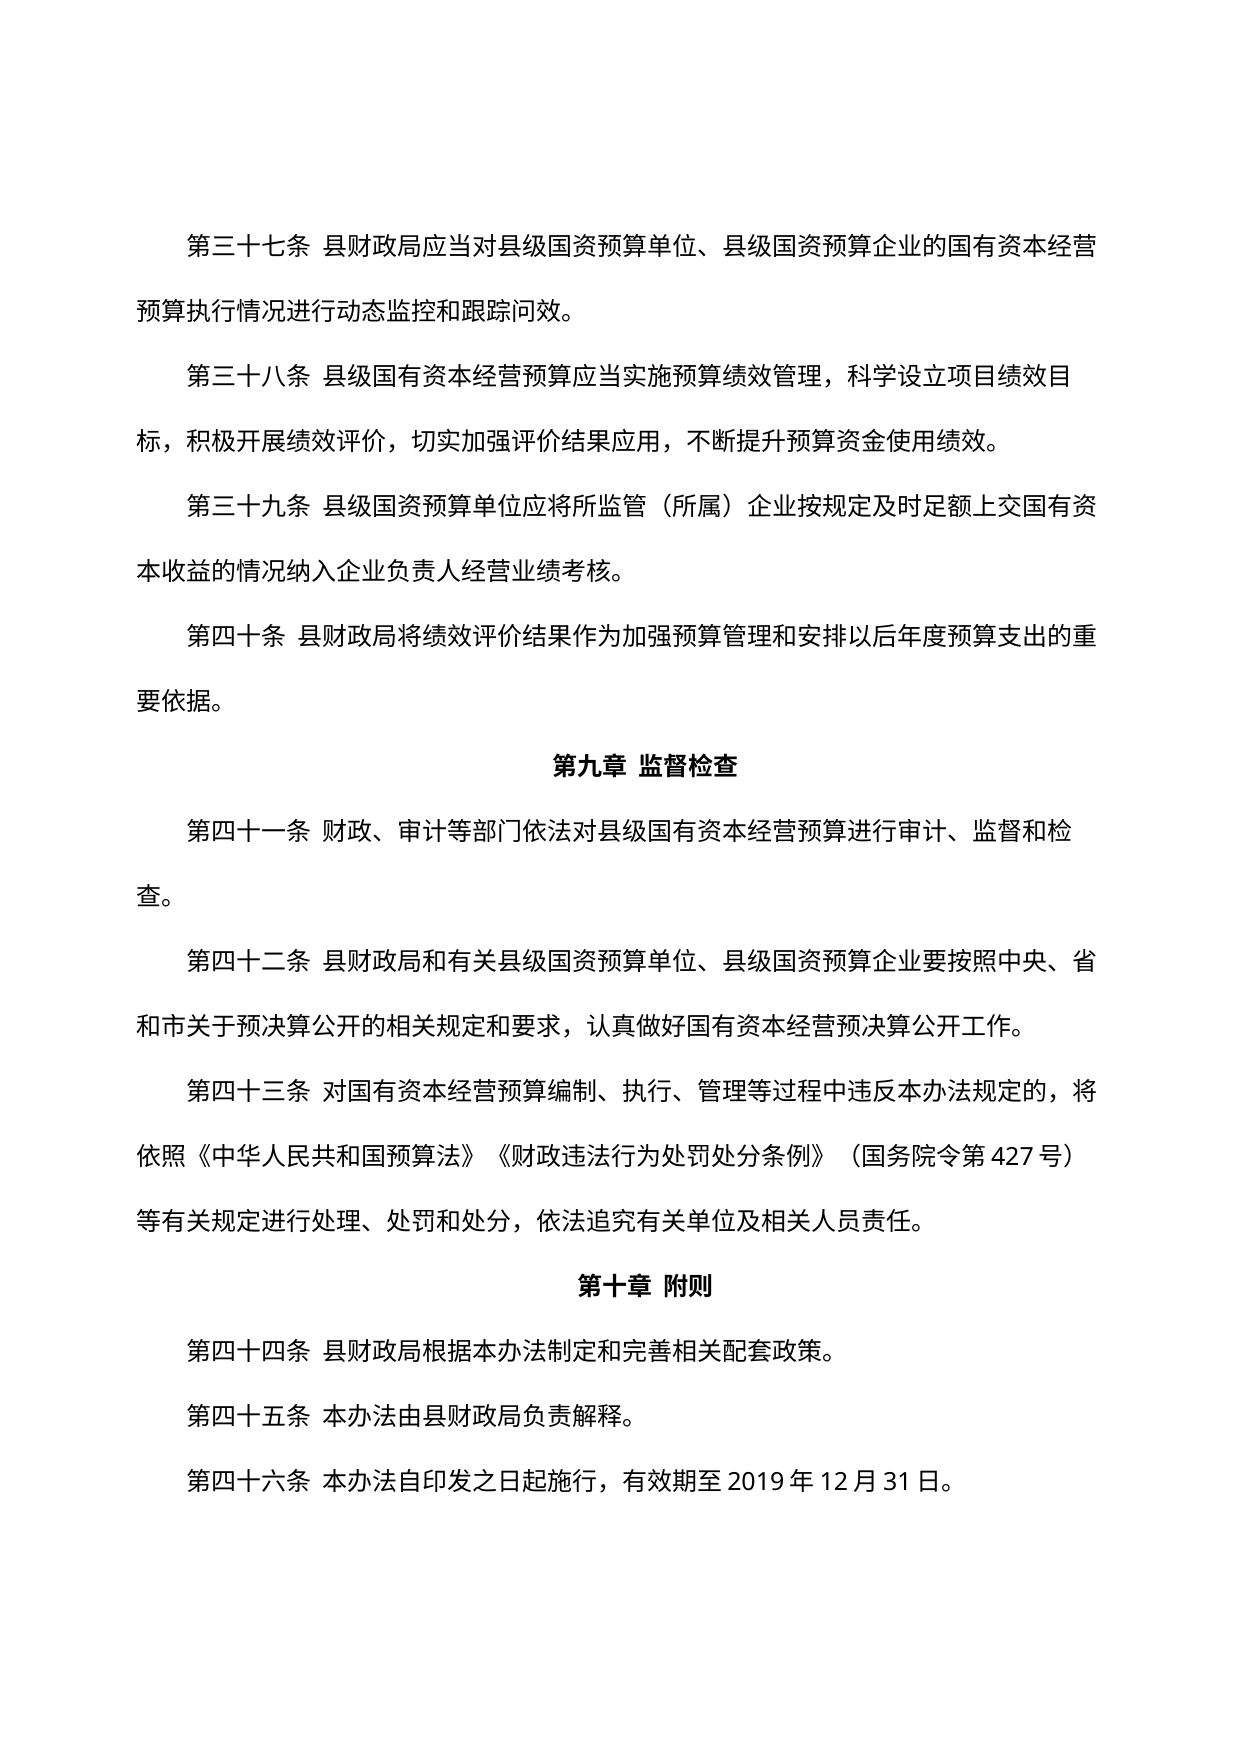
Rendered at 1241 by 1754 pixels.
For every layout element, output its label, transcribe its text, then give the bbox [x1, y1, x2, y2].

text 第九章 监督检查 [136, 732, 1104, 797]
text 第四十三条 对国有资本经营预算编制、执行、管理等过程中违反本办法规定的，将依照《中华人民共和国预算法》《财政违法行为处罚处分条例》（国务院令第427号）等有关规定进行处理、处罚和处分，依法追究有关单位及相关人员责任。 [136, 1057, 1104, 1252]
text 第四十条 县财政局将绩效评价结果作为加强预算管理和安排以后年度预算支出的重要依据。 [136, 602, 1104, 732]
text 第四十五条 本办法由县财政局负责解释。 [136, 1382, 1104, 1447]
text 第四十四条 县财政局根据本办法制定和完善相关配套政策。 [136, 1317, 1104, 1382]
text 第三十七条 县财政局应当对县级国资预算单位、县级国资预算企业的国有资本经营预算执行情况进行动态监控和跟踪问效。 [136, 212, 1104, 342]
text 第三十九条 县级国资预算单位应将所监管（所属）企业按规定及时足额上交国有资本收益的情况纳入企业负责人经营业绩考核。 [136, 472, 1104, 602]
text 第四十二条 县财政局和有关县级国资预算单位、县级国资预算企业要按照中央、省和市关于预决算公开的相关规定和要求，认真做好国有资本经营预决算公开工作。 [136, 927, 1104, 1057]
text 第四十六条 本办法自印发之日起施行，有效期至2019年12月31日。 [136, 1447, 1104, 1512]
text 第三十八条 县级国有资本经营预算应当实施预算绩效管理，科学设立项目绩效目标，积极开展绩效评价，切实加强评价结果应用，不断提升预算资金使用绩效。 [136, 342, 1104, 472]
text 第十章 附则 [136, 1252, 1104, 1317]
text 第四十一条 财政、审计等部门依法对县级国有资本经营预算进行审计、监督和检查。 [136, 797, 1104, 927]
